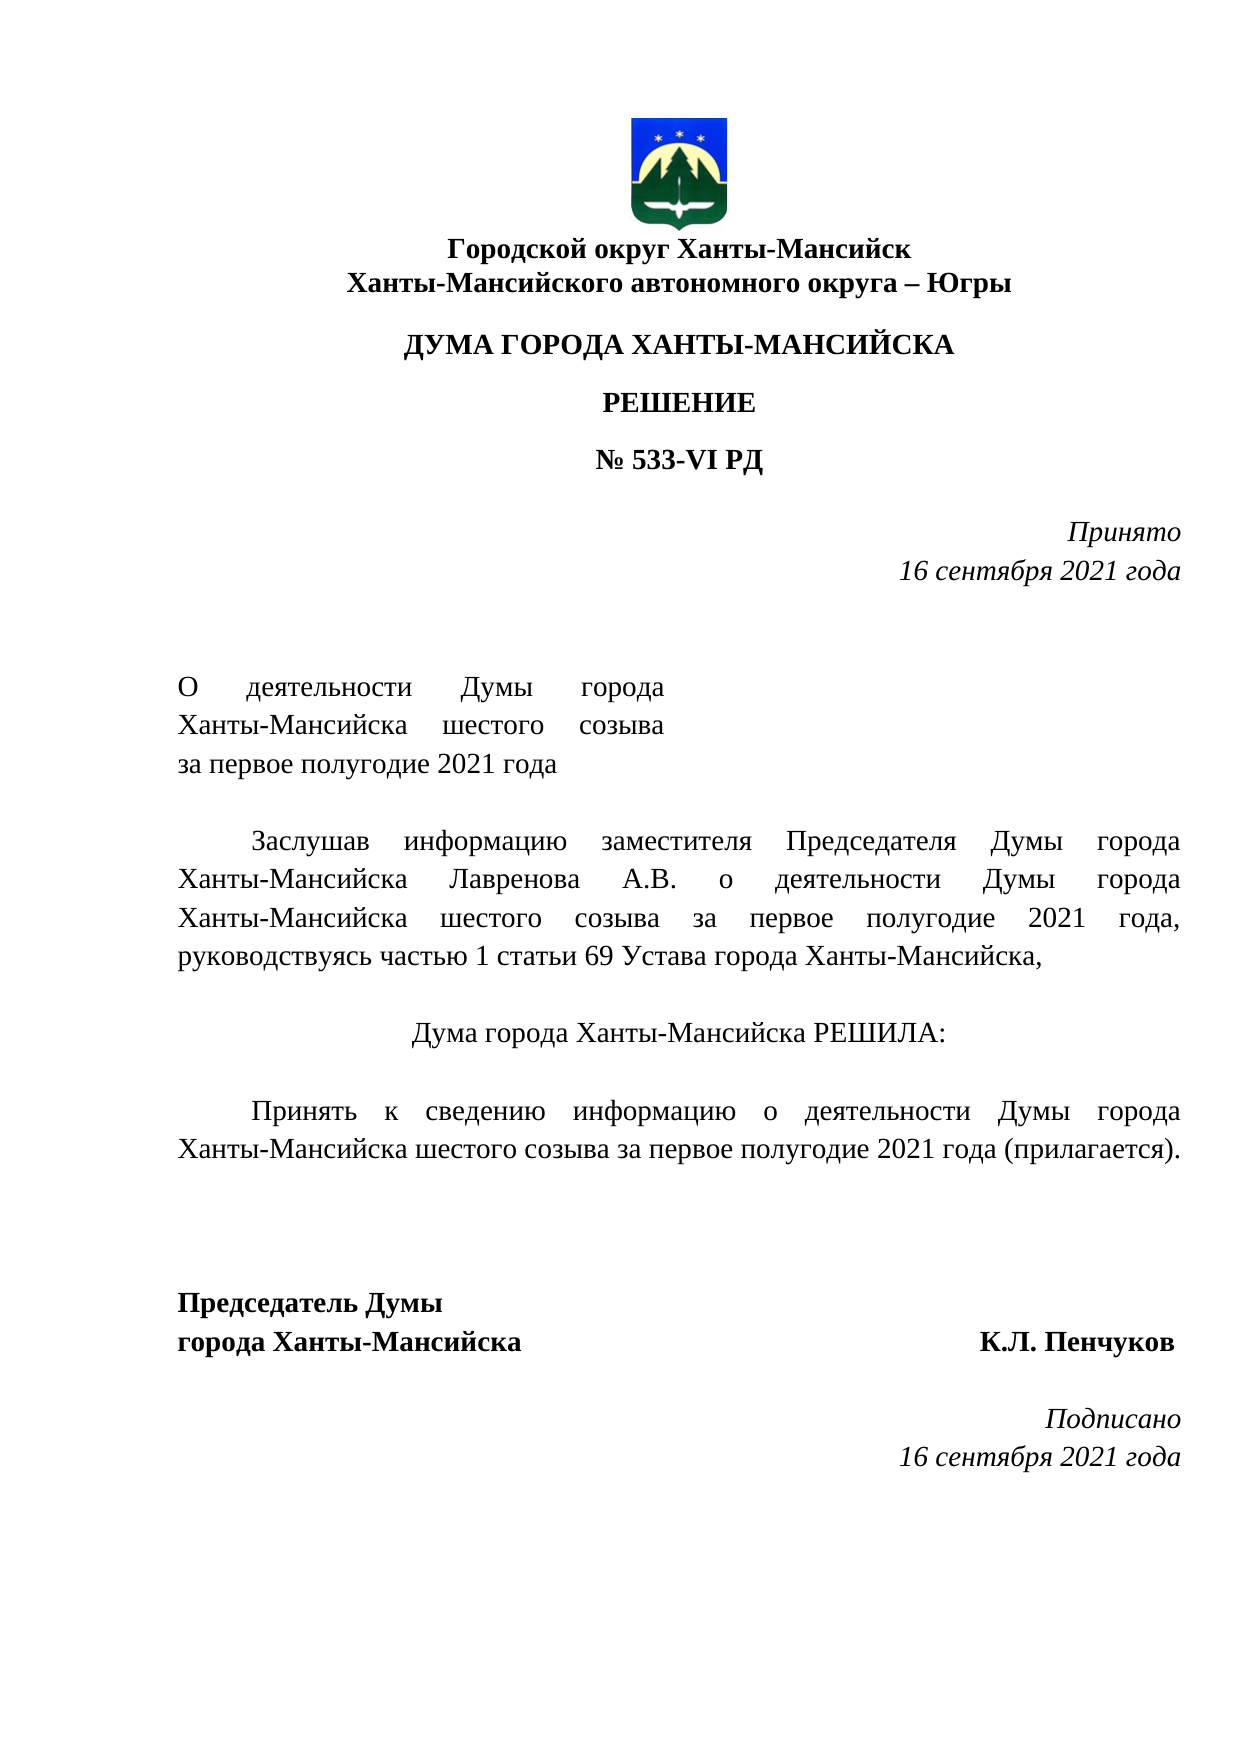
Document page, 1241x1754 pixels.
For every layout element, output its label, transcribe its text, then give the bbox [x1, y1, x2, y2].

text ДУМА ГОРОДА ХАНТЫ-МАНСИЙСКА [177, 327, 1181, 361]
text Принять к сведению информацию о деятельности Думы города Ханты-Мансийска шестого созыва за первое полугодие 2021 года (прилагается). [177, 1093, 1182, 1165]
text Ханты-Мансийского автономного округа – Югры [177, 265, 1181, 298]
text Заслушав информацию заместителя Председателя Думы города Ханты-Мансийска Лавренова А.В. о деятельности Думы города Ханты-Мансийска шестого созыва за первое полугодие 2021 года, руководствуясь частью 1 статьи 69 Устава города Ханты-Мансийска, [177, 823, 1181, 972]
text О деятельности Думы города Ханты-Мансийска шестого созыва за первое полугодие 2021 года [177, 669, 664, 779]
text РЕШЕНИЕ [177, 385, 1181, 418]
text города Ханты-Мансийска К.Л. Пенчуков [177, 1324, 1181, 1357]
text 16 сентября 2021 года [177, 553, 1181, 587]
text Принято [177, 514, 1181, 548]
text Председатель Думы [177, 1285, 1181, 1319]
text 16 сентября 2021 года [177, 1439, 1181, 1473]
text Дума города Ханты-Мансийска РЕШИЛА: [177, 1016, 1181, 1049]
picture [631, 118, 728, 232]
text Городской округ Ханты-Мансийск [177, 231, 1181, 265]
text Подписано [177, 1401, 1181, 1434]
text № 533-VI РД [177, 442, 1181, 476]
